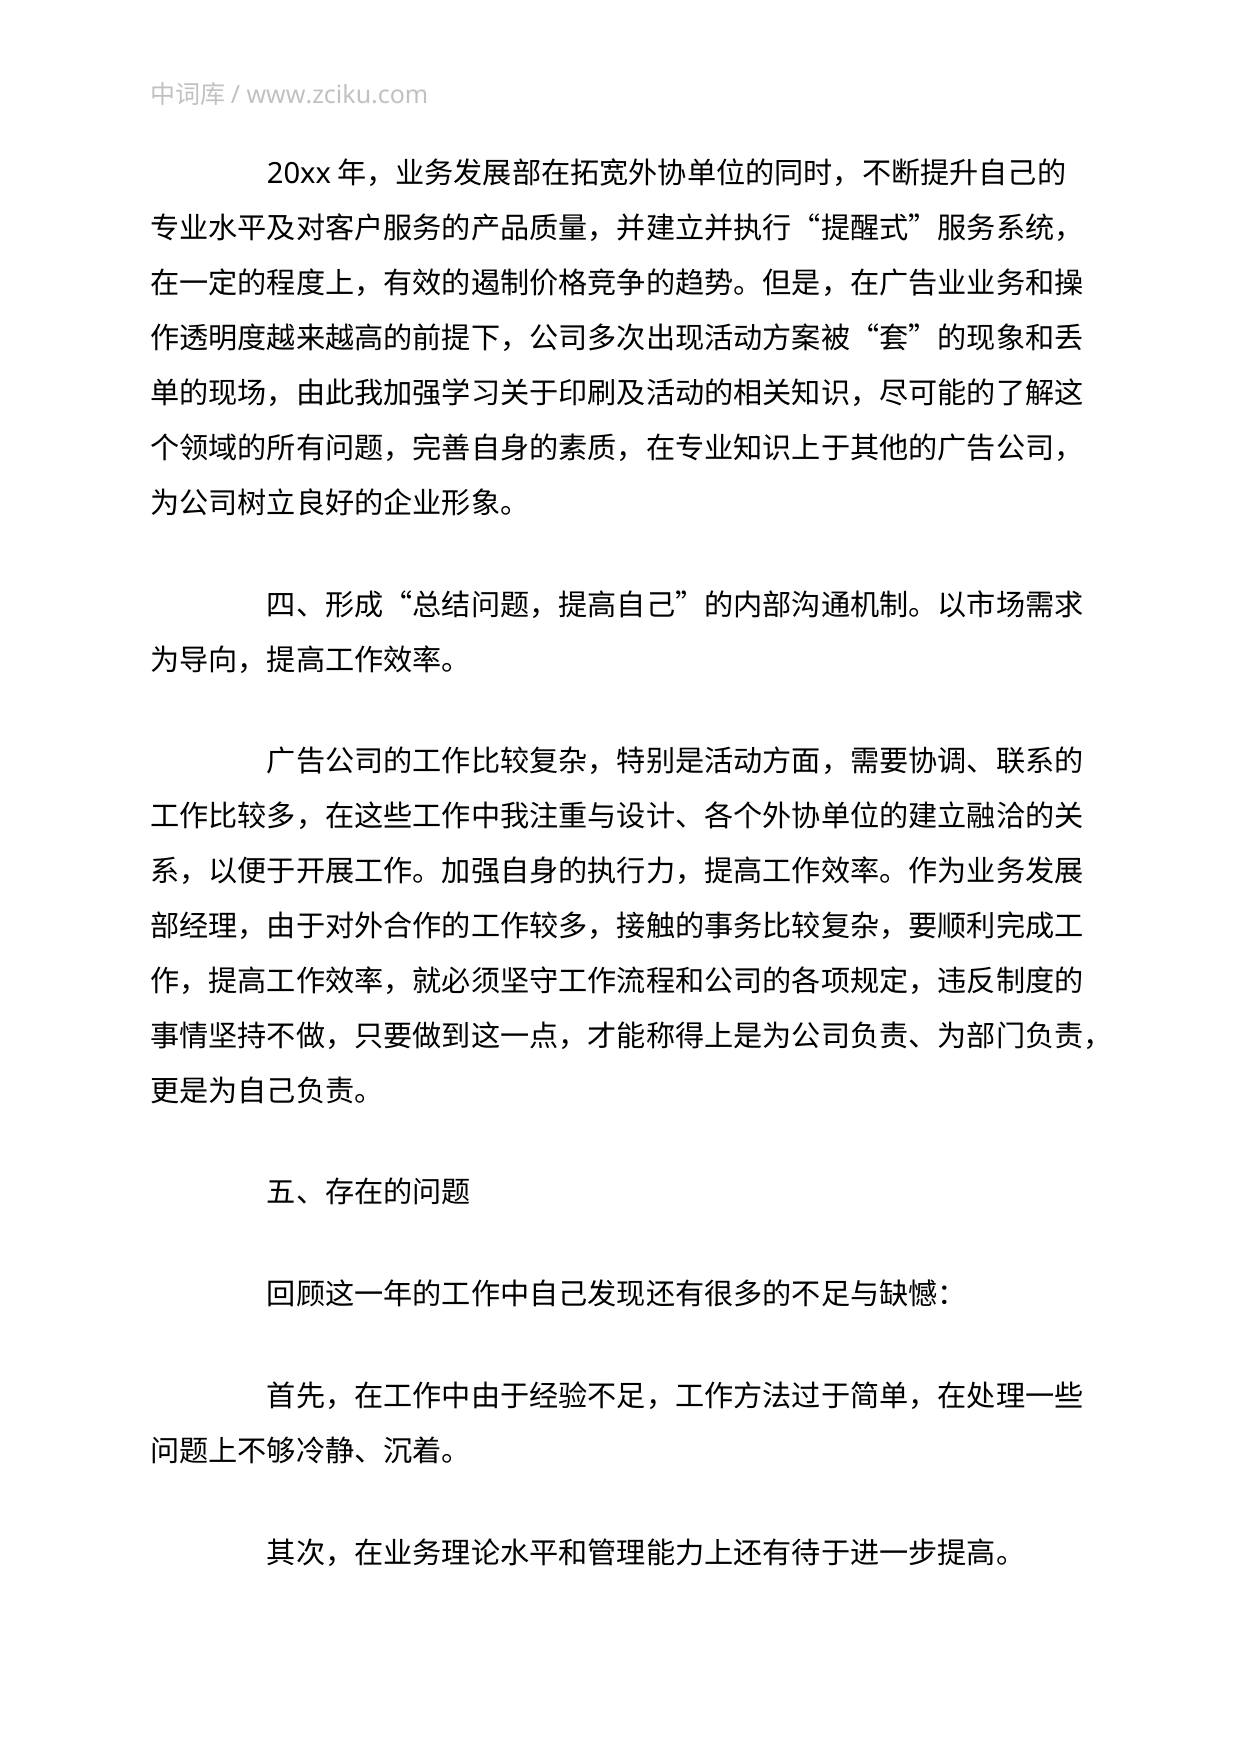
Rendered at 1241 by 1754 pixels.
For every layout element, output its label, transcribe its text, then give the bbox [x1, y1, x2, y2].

text 回顾这一年的工作中自己发现还有很多的不足与缺憾： [150, 1271, 1090, 1313]
text 广告公司的工作比较复杂，特别是活动方面，需要协调、联系的工作比较多，在这些工作中我注重与设计、各个外协单位的建立融洽的关系，以便于开展工作。加强自身的执行力，提高工作效率。作为业务发展部经理，由于对外合作的工作较多，接触的事务比较复杂，要顺利完成工作，提高工作效率，就必须坚守工作流程和公司的各项规定，违反制度的事情坚持不做，只要做到这一点，才能称得上是为公司负责、为部门负责，更是为自己负责。 [150, 738, 1090, 1109]
text 20xx年，业务发展部在拓宽外协单位的同时，不断提升自己的专业水平及对客户服务的产品质量，并建立并执行“提醒式”服务系统，在一定的程度上，有效的遏制价格竞争的趋势。但是，在广告业业务和操作透明度越来越高的前提下，公司多次出现活动方案被“套”的现象和丢单的现场，由此我加强学习关于印刷及活动的相关知识，尽可能的了解这个领域的所有问题，完善自身的素质，在专业知识上于其他的广告公司，为公司树立良好的企业形象。 [150, 150, 1090, 522]
text 其次，在业务理论水平和管理能力上还有待于进一步提高。 [150, 1529, 1090, 1572]
text 五、存在的问题 [150, 1169, 1090, 1211]
text 四、形成“总结问题，提高自己”的内部沟通机制。以市场需求为导向，提高工作效率。 [150, 581, 1090, 678]
text 首先，在工作中由于经验不足，工作方法过于简单，在处理一些问题上不够冷静、沉着。 [150, 1373, 1090, 1470]
